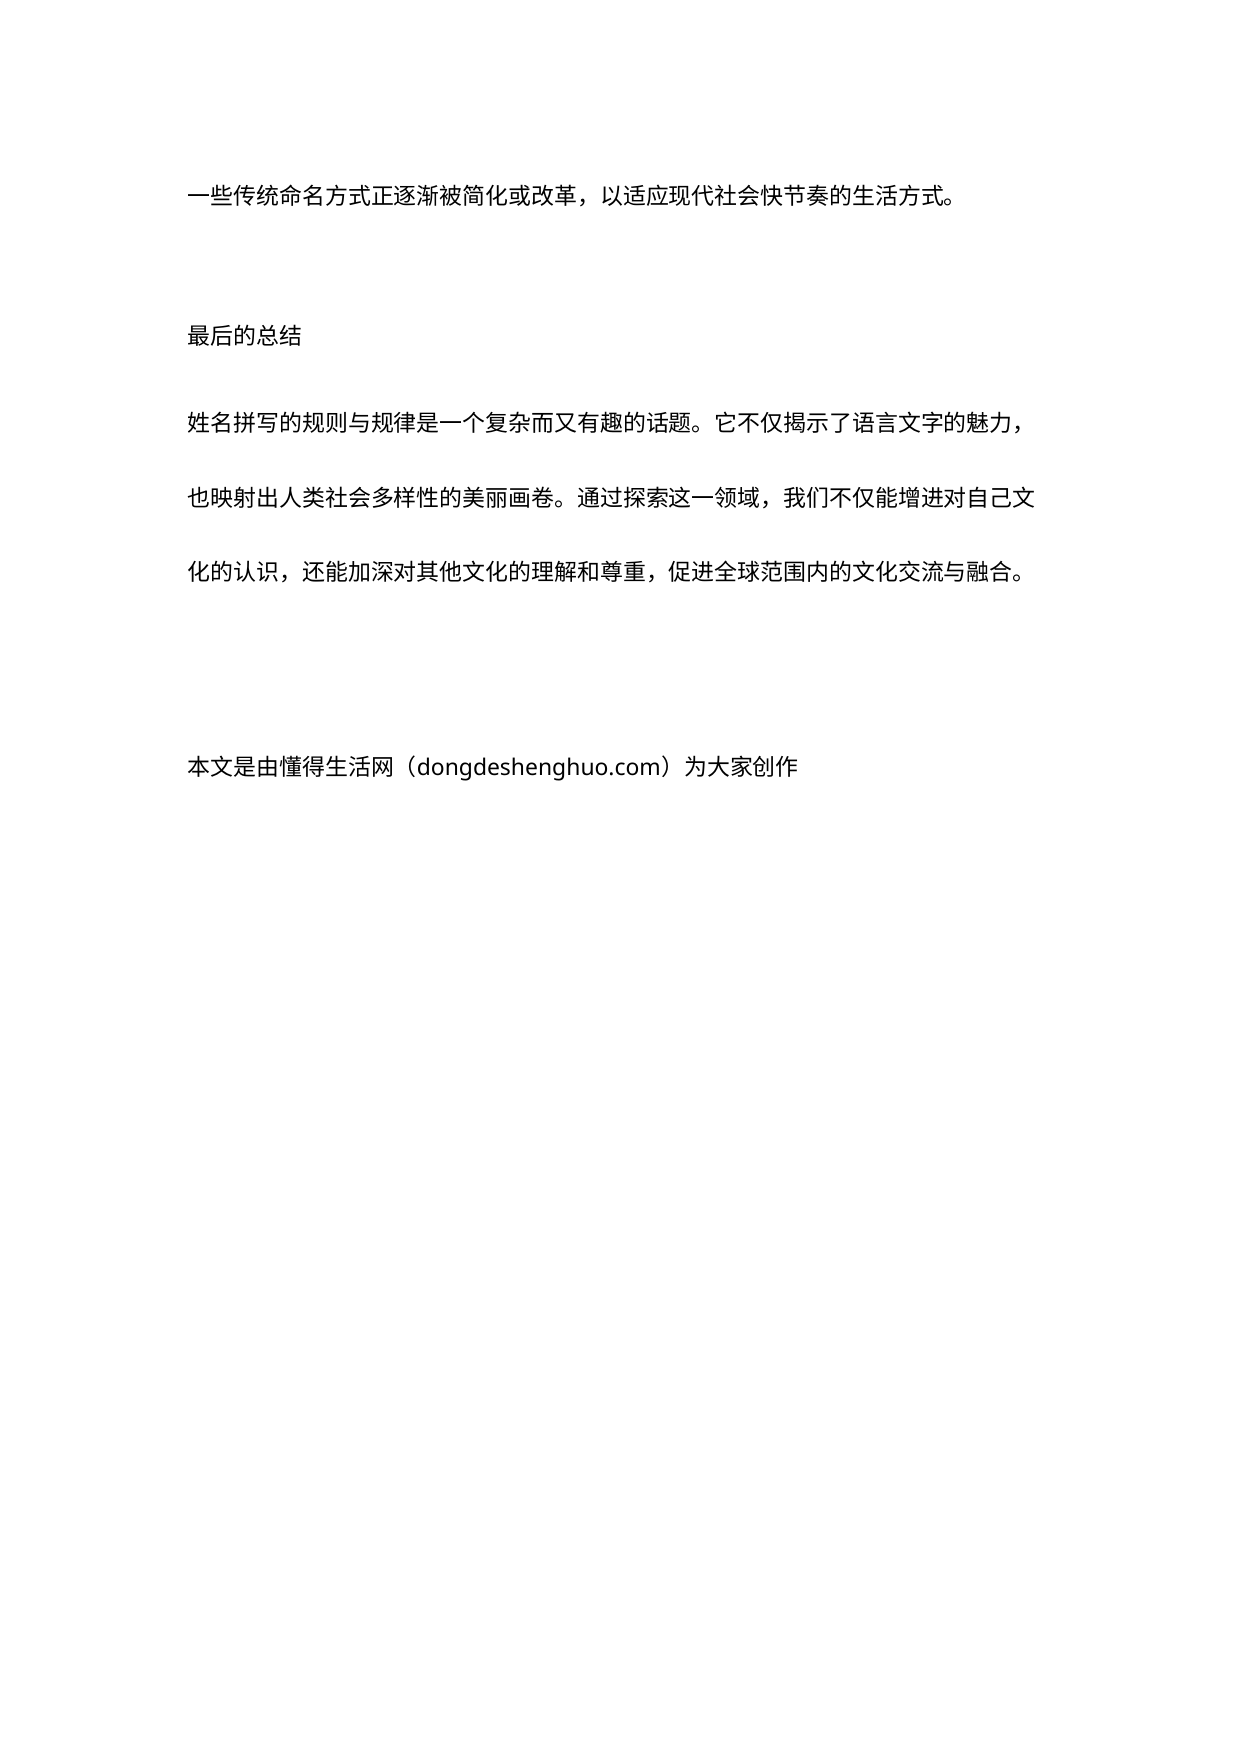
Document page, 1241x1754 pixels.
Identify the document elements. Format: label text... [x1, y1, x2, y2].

text 最后的总结 [187, 302, 1053, 367]
text 本文是由懂得生活网（dongdeshenghuo.com）为大家创作 [187, 733, 1053, 798]
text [187, 162, 1053, 227]
text 姓名拼写的规则与规律是一个复杂而又有趣的话题。它不仅揭示了语言文字的魅力，也映射出人类社会多样性的美丽画卷。通过探索这一领域，我们不仅能增进对自己文化的认识，还能加深对其他文化的理解和尊重，促进全球范围内的文化交流与融合。 [187, 389, 1053, 603]
